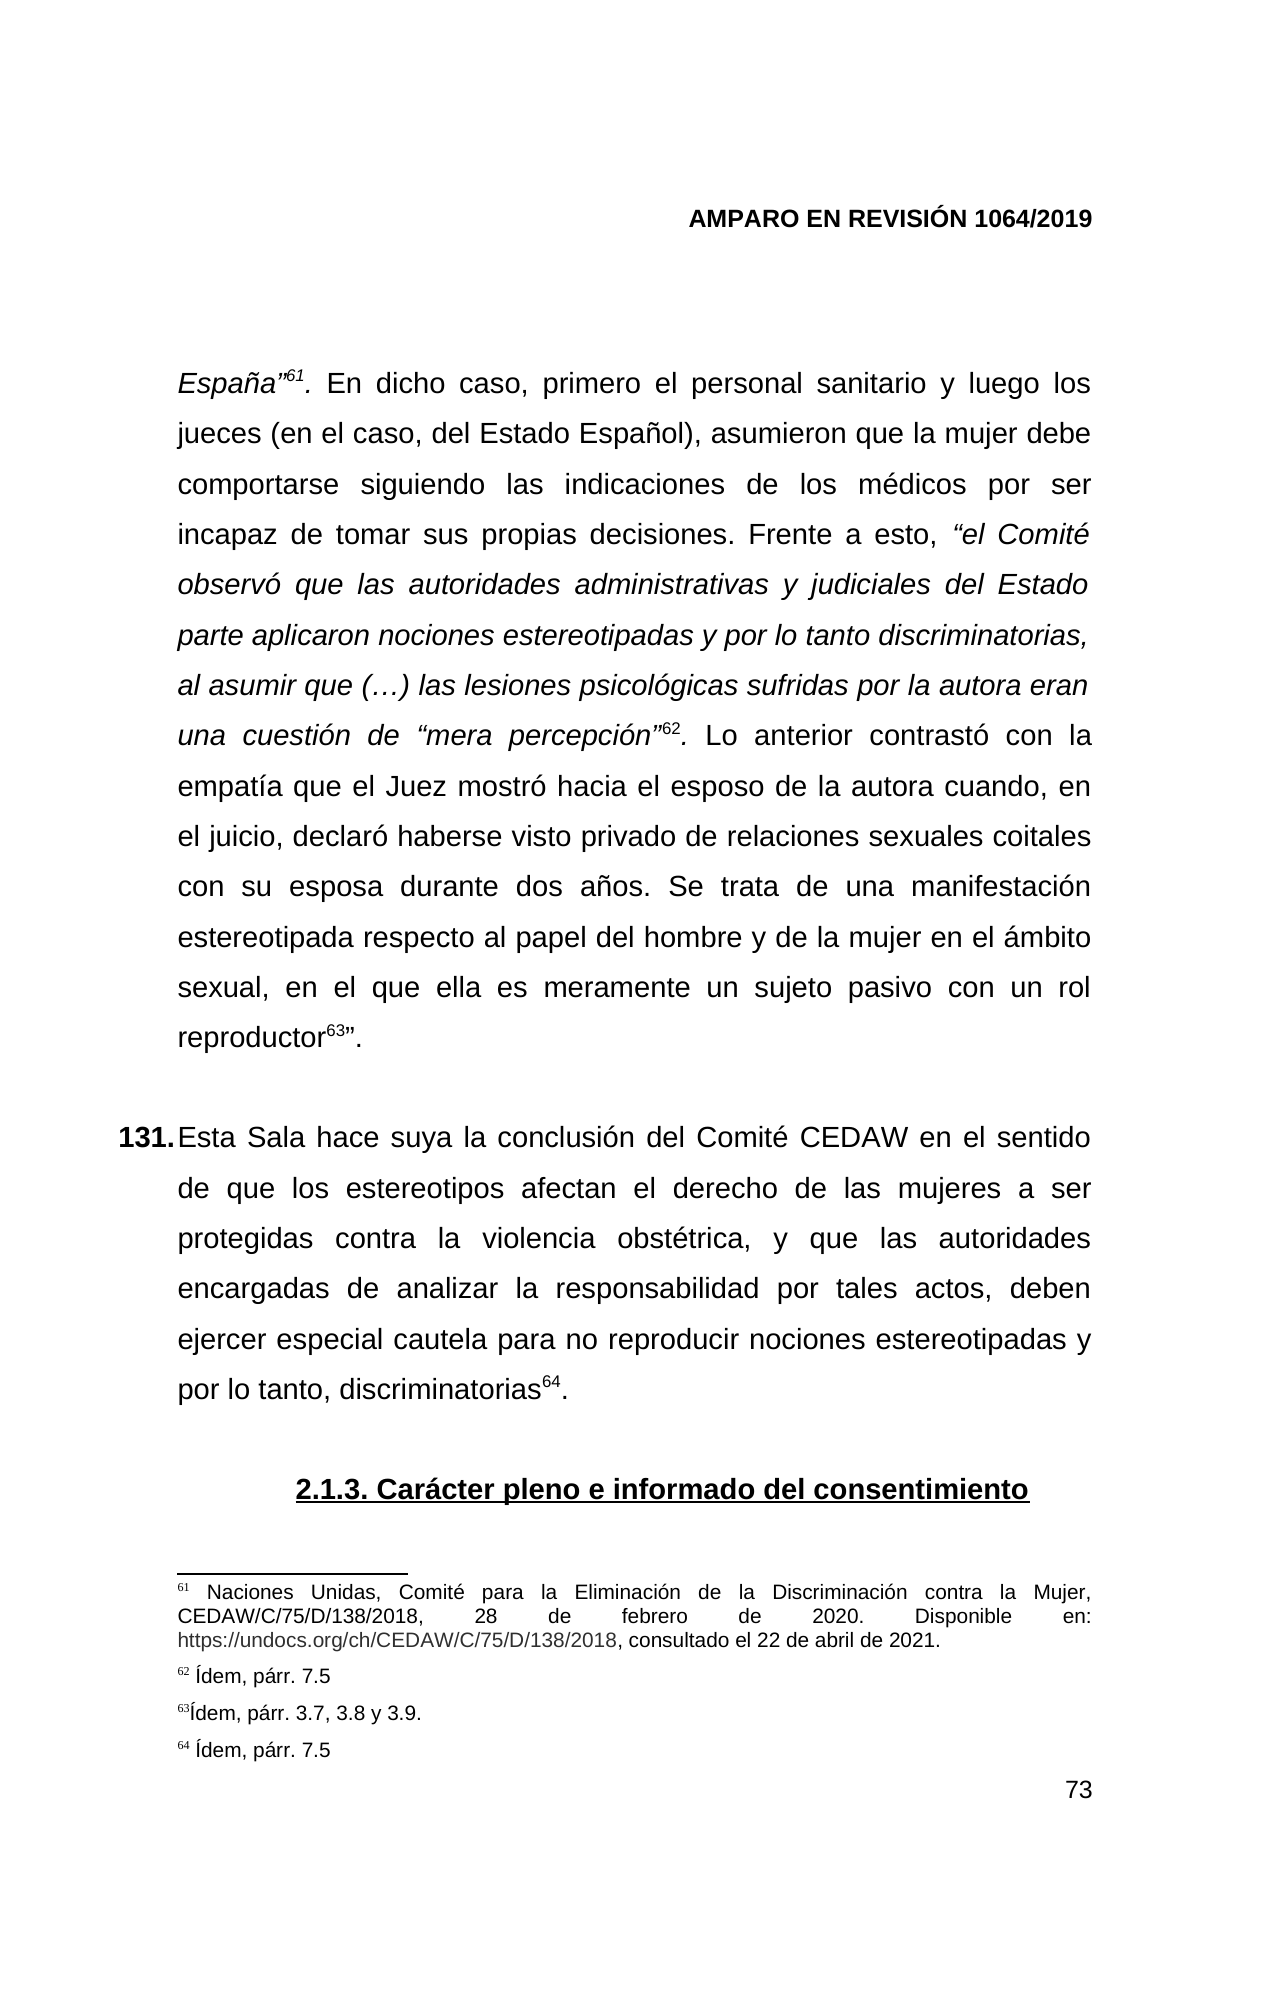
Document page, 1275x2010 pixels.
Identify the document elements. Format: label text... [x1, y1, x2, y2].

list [118, 366, 1092, 1054]
list Esta Sala hace suya la conclusión del Comité CEDAW en el sentido de que los estereotipos afectan el derecho de las mujeres a ser protegidas contra la violencia obstétrica, y que las autoridades encargadas de analizar la responsabilidad por tales actos, deben ejercer especial cautela para no reproducir nociones estereotipadas y por lo tanto, discriminatorias. [118, 1121, 1092, 1406]
text 2.1.3. Carácter pleno e informado del consentimiento [295, 1472, 1092, 1506]
